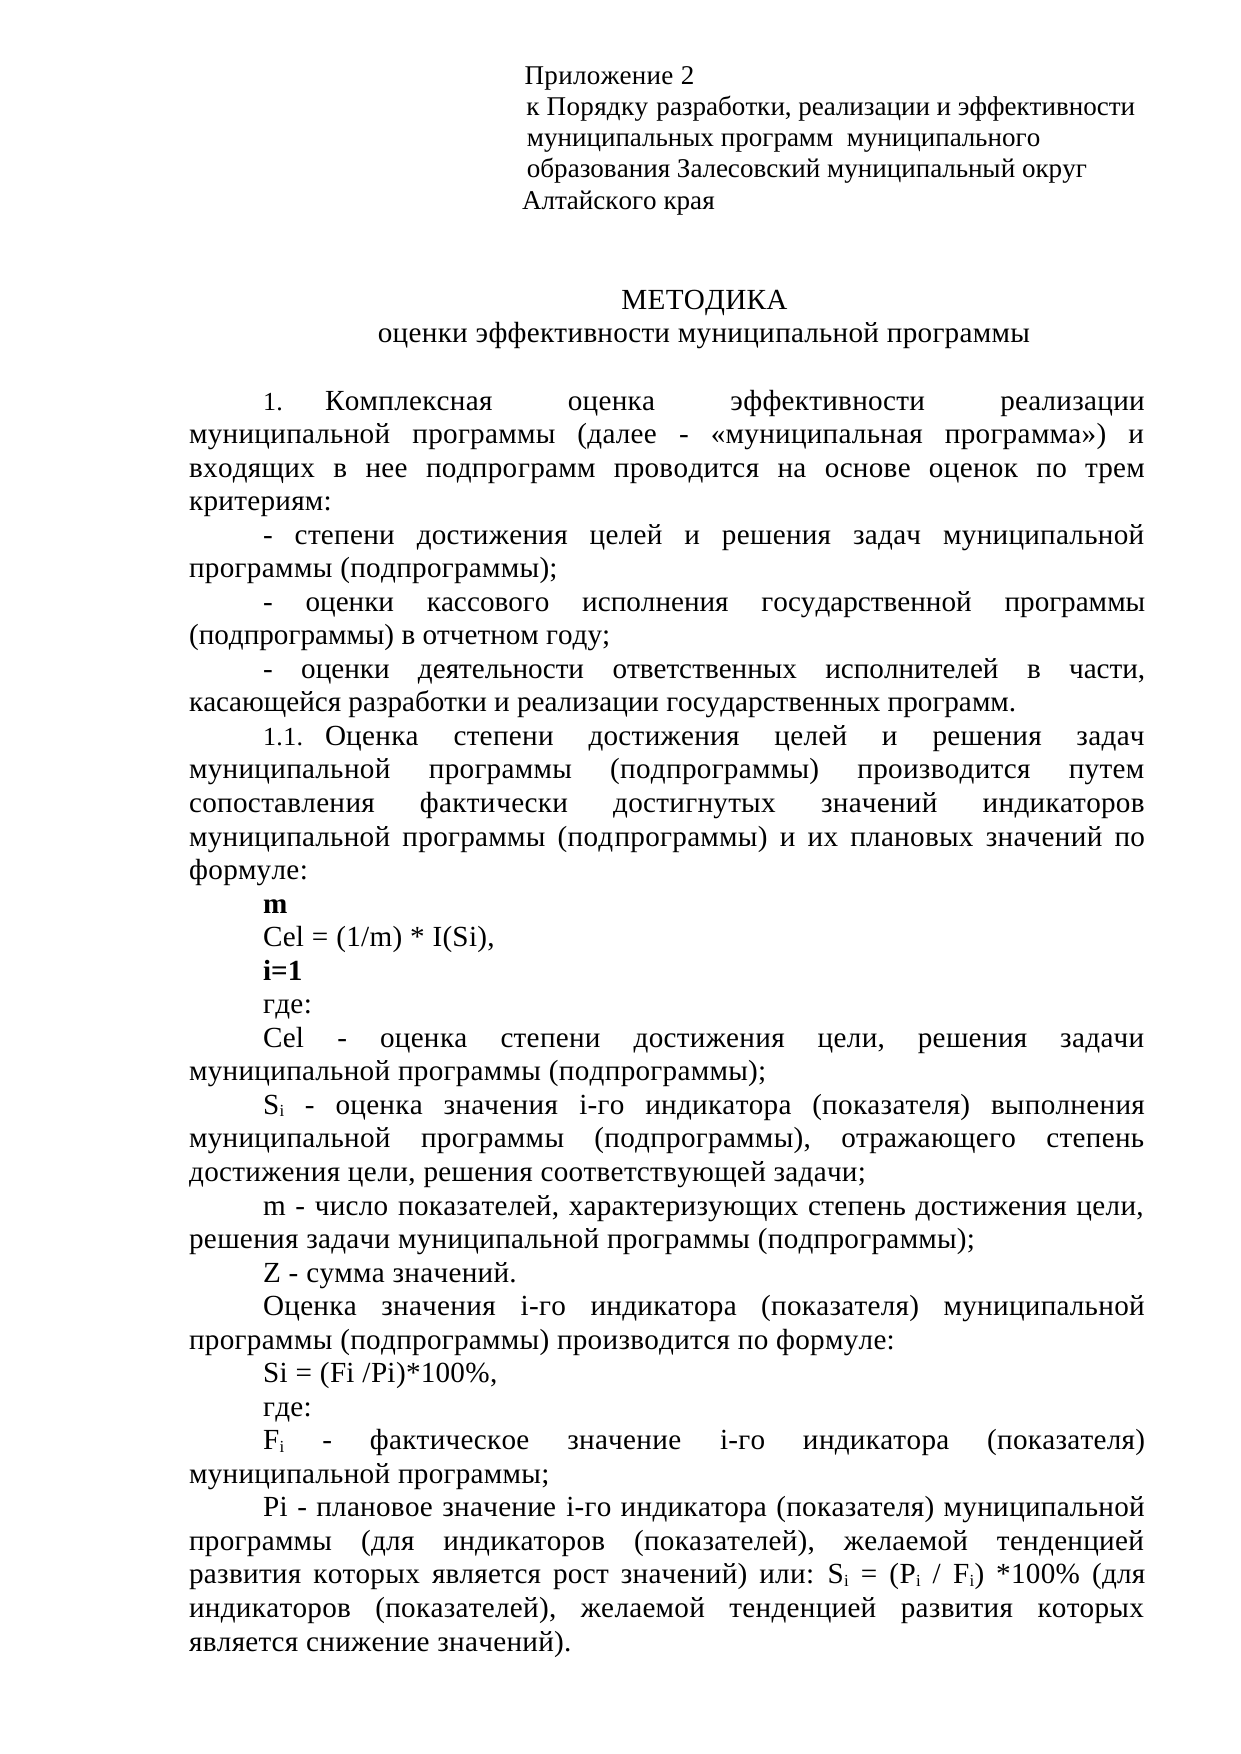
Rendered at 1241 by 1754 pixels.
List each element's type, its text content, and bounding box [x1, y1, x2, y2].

text - оценки деятельности ответственных исполнителей в части, касающейся разработки и реализации государственных программ. [189, 651, 1146, 718]
text муниципальных программ муниципального [189, 121, 1146, 153]
text - оценки кассового исполнения государственной программы (подпрограммы) в отчетном году; [189, 584, 1146, 651]
text где: [189, 1389, 1146, 1422]
text m - число показателей, характеризующих степень достижения цели, решения задачи муниципальной программы (подпрограммы); [189, 1188, 1146, 1255]
text Алтайского края [177, 184, 1152, 215]
list Оценка степени достижения целей и решения задач муниципальной программы (подпрограммы) производится путем сопоставления фактически достигнутых значений индикаторов муниципальной программы (подпрограммы) и их плановых значений по формуле: [189, 718, 1146, 886]
text Cel - оценка степени достижения цели, решения задачи муниципальной программы (подпрограммы); [189, 1020, 1146, 1087]
text Cel = (1/m) * I(Si), [189, 919, 1146, 953]
text к Порядку разработки, реализации и эффективности [189, 90, 1146, 121]
text образования Залесовский муниципальный округ [189, 153, 1146, 184]
text Si - оценка значения i-го индикатора (показателя) выполнения муниципальной программы (подпрограммы), отражающего степень достижения цели, решения соответствующей задачи; [189, 1087, 1146, 1188]
text МЕТОДИКА [189, 282, 1146, 316]
text оценки эффективности муниципальной программы [189, 316, 1146, 349]
list Комплексная оценка эффективности реализации муниципальной программы (далее - «муниципальная программа») и входящих в нее подпрограмм проводится на основе оценок по трем критериям: [189, 383, 1146, 517]
text Приложение 2 [189, 59, 1146, 90]
text Оценка значения i-го индикатора (показателя) муниципальной программы (подпрограммы) производится по формуле: [189, 1288, 1146, 1355]
text Fi - фактическое значение i-го индикатора (показателя) муниципальной программы; [189, 1422, 1146, 1489]
text Si = (Fi /Pi)*100%, [189, 1355, 1146, 1389]
text m [189, 886, 1146, 919]
text где: [189, 986, 1146, 1020]
text i=1 [189, 953, 1146, 986]
text Pi - плановое значение i-го индикатора (показателя) муниципальной программы (для индикаторов (показателей), желаемой тенденцией развития которых является рост значений) или: Si = (Pi / Fi) *100% (для индикаторов (показателей), желаемой тенденцией развития которых является снижение значений). [189, 1489, 1146, 1657]
text - степени достижения целей и решения задач муниципальной программы (подпрограммы); [189, 517, 1146, 584]
text Z - сумма значений. [189, 1255, 1146, 1288]
